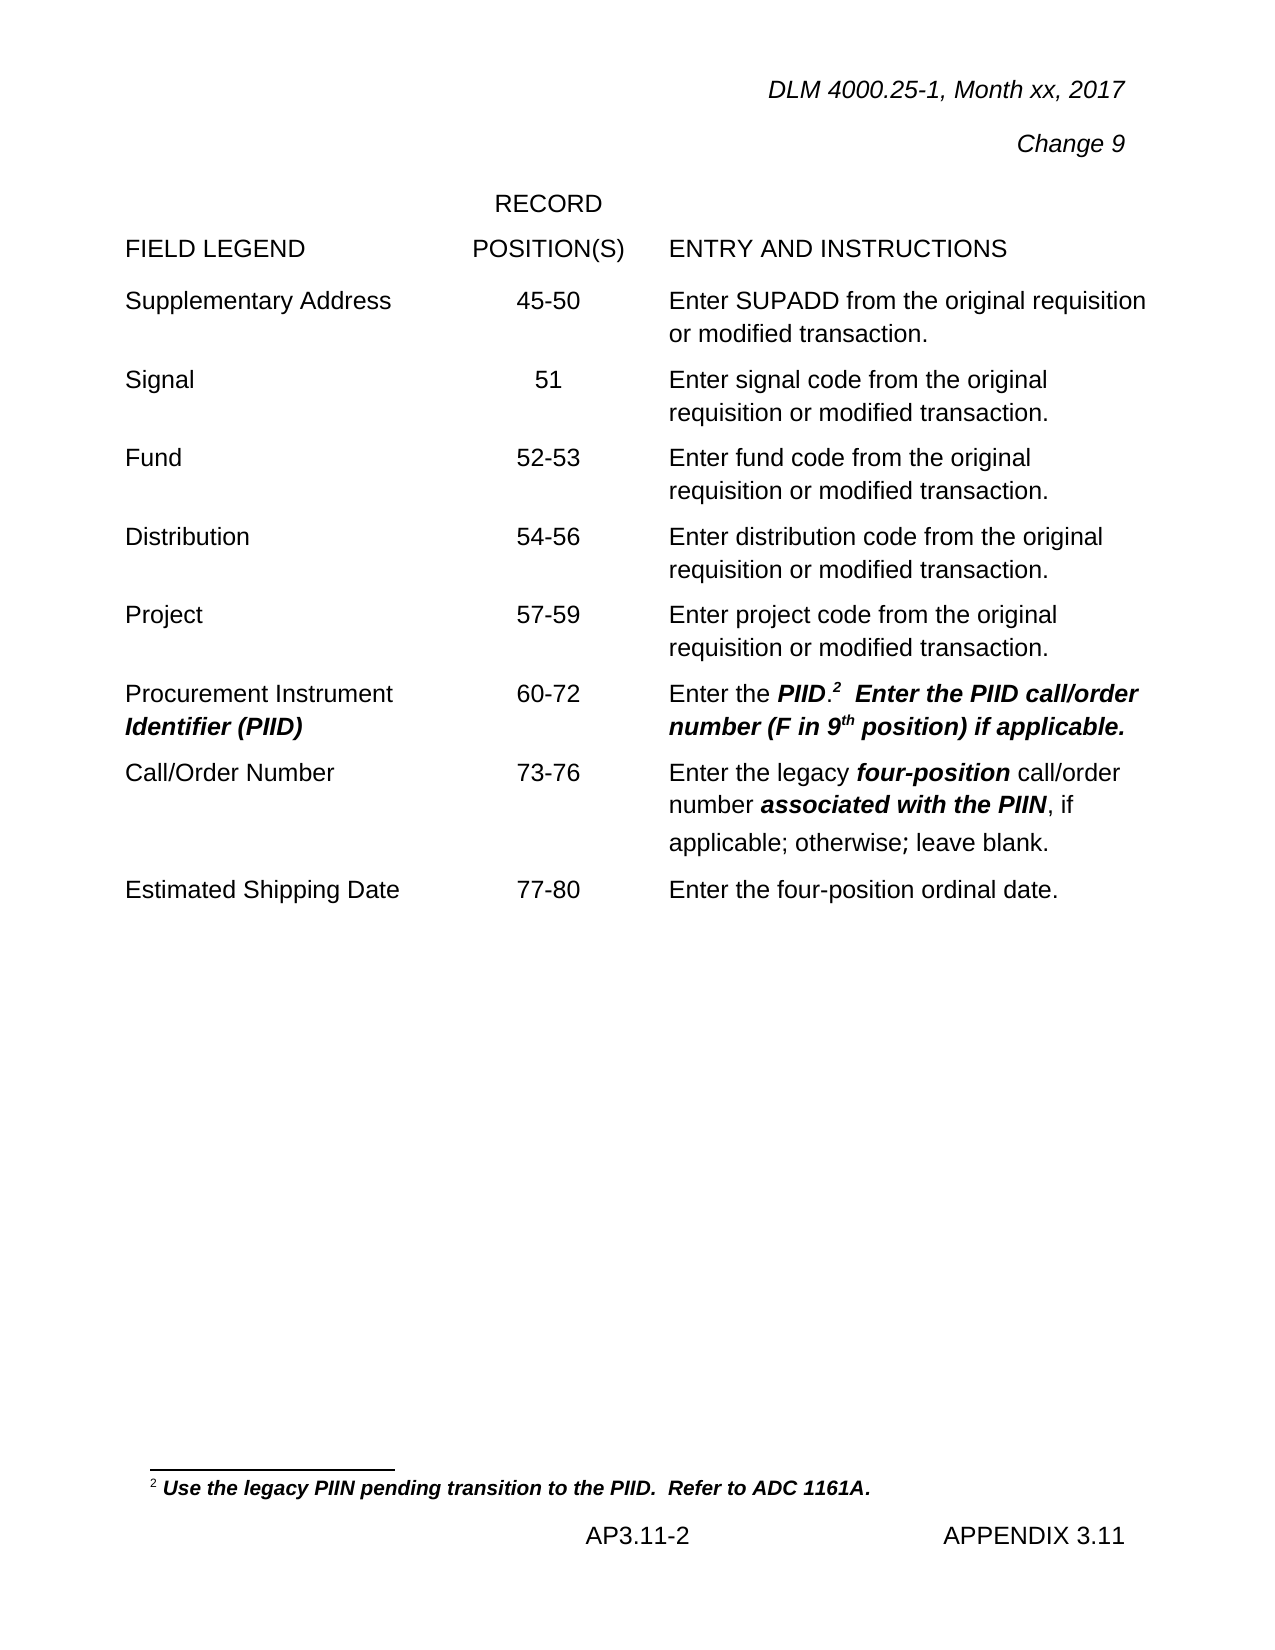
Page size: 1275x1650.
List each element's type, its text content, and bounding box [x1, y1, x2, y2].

table_header FIELD LEGEND [113, 183, 441, 280]
table_cell Enter SUPADD from the original requisition or modified transaction. [656, 280, 1162, 358]
table_cell Enter signal code from the original requisition or modified transaction. [656, 359, 1162, 437]
table_cell Enter the PIID. Enter the PIID call/order number (F in 9th position) if applicable. [656, 673, 1162, 751]
table_cell 45-50 [441, 280, 656, 358]
table_cell 51 [441, 359, 656, 437]
table_cell 54-56 [441, 516, 656, 594]
table_cell Distribution [113, 516, 441, 594]
table_cell Signal [113, 359, 441, 437]
table_cell 52-53 [441, 437, 656, 516]
table_cell Call/Order Number [113, 751, 441, 869]
table_cell Supplementary Address [113, 280, 441, 358]
table_cell Enter fund code from the original requisition or modified transaction. [656, 437, 1162, 516]
table_cell 60-72 [441, 673, 656, 751]
table_cell 57-59 [441, 594, 656, 673]
table_cell Project [113, 594, 441, 673]
table_cell 77-80 [441, 869, 656, 914]
table_cell Enter the legacy four-position call/order number associated with the PIIN, if applicable; otherwise; leave blank. [656, 751, 1162, 869]
table_cell Procurement Instrument Identifier (PIID) [113, 673, 441, 751]
table_cell Estimated Shipping Date [113, 869, 441, 914]
table_cell Enter distribution code from the original requisition or modified transaction. [656, 516, 1162, 594]
table_cell Enter project code from the original requisition or modified transaction. [656, 594, 1162, 673]
table_header RECORD POSITION(S) [441, 183, 656, 280]
table_cell Enter the four-position ordinal date. [656, 869, 1162, 914]
table_cell 73-76 [441, 751, 656, 869]
table_header ENTRY AND INSTRUCTIONS [656, 183, 1162, 280]
table_cell Fund [113, 437, 441, 516]
